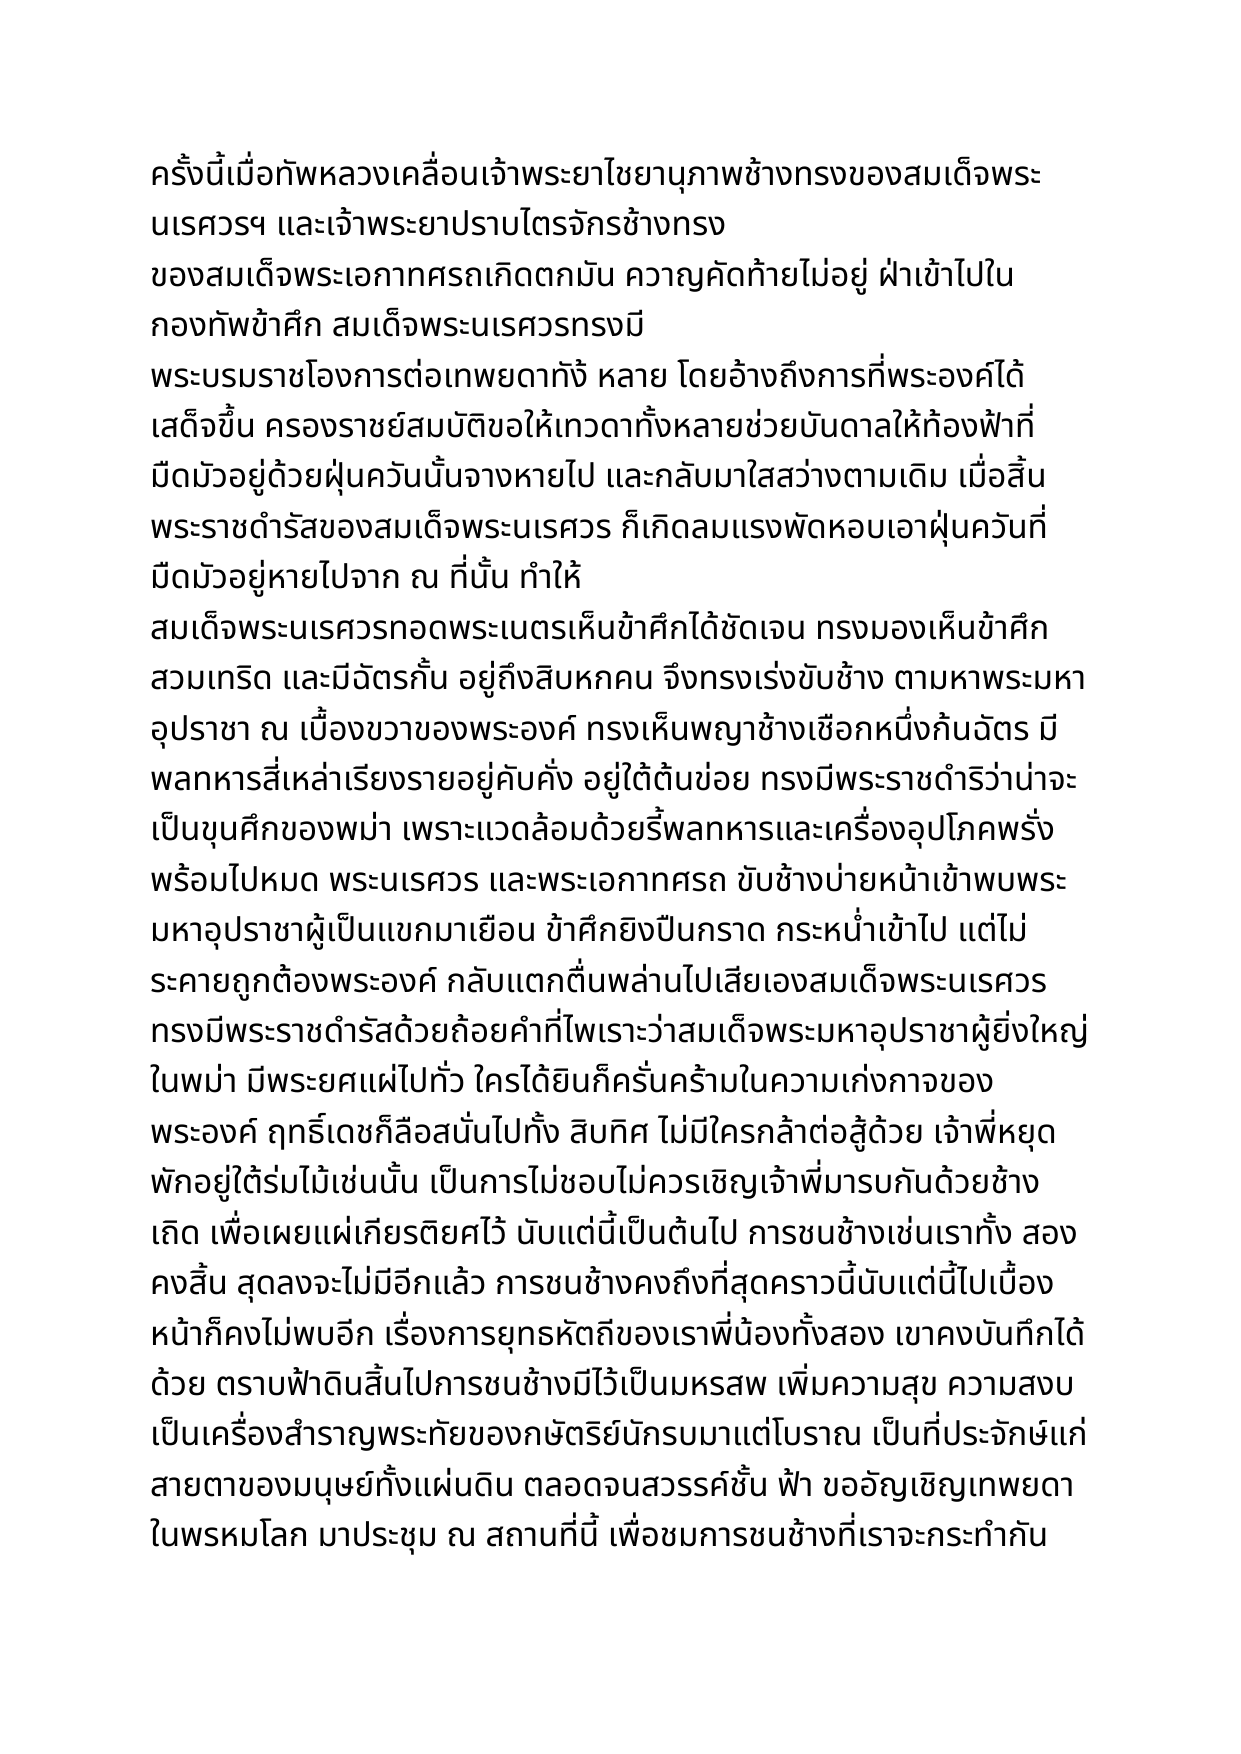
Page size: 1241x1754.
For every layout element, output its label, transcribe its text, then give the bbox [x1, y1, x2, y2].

text พระบรมราชโองการต่อเทพยดาทัง้ หลาย โดยอ้างถึงการที่พระองค์ได้เสด็จขึ้น ครองราชย์สมบัติขอให้เทวดาทั้งหลายช่วยบันดาลให้ท้องฟ้าที่มืดมัวอยู่ด้วยฝุ่นควันนั้นจางหายไป และกลับมาใสสว่างตามเดิม เมื่อสิ้น [150, 352, 1090, 503]
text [150, 150, 1090, 251]
text ของสมเด็จพระเอกาทศรถเกิดตกมัน ควาญคัดท้ายไม่อยู่ ฝ่าเข้าไปในกองทัพข้าศึก สมเด็จพระนเรศวรทรงมี [150, 251, 1090, 352]
text พระราชดำรัสของสมเด็จพระนเรศวร ก็เกิดลมแรงพัดหอบเอาฝุ่นควันที่มืดมัวอยู่หายไปจาก ณ ที่นั้น ทำให้ [150, 503, 1090, 604]
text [150, 604, 1090, 1562]
